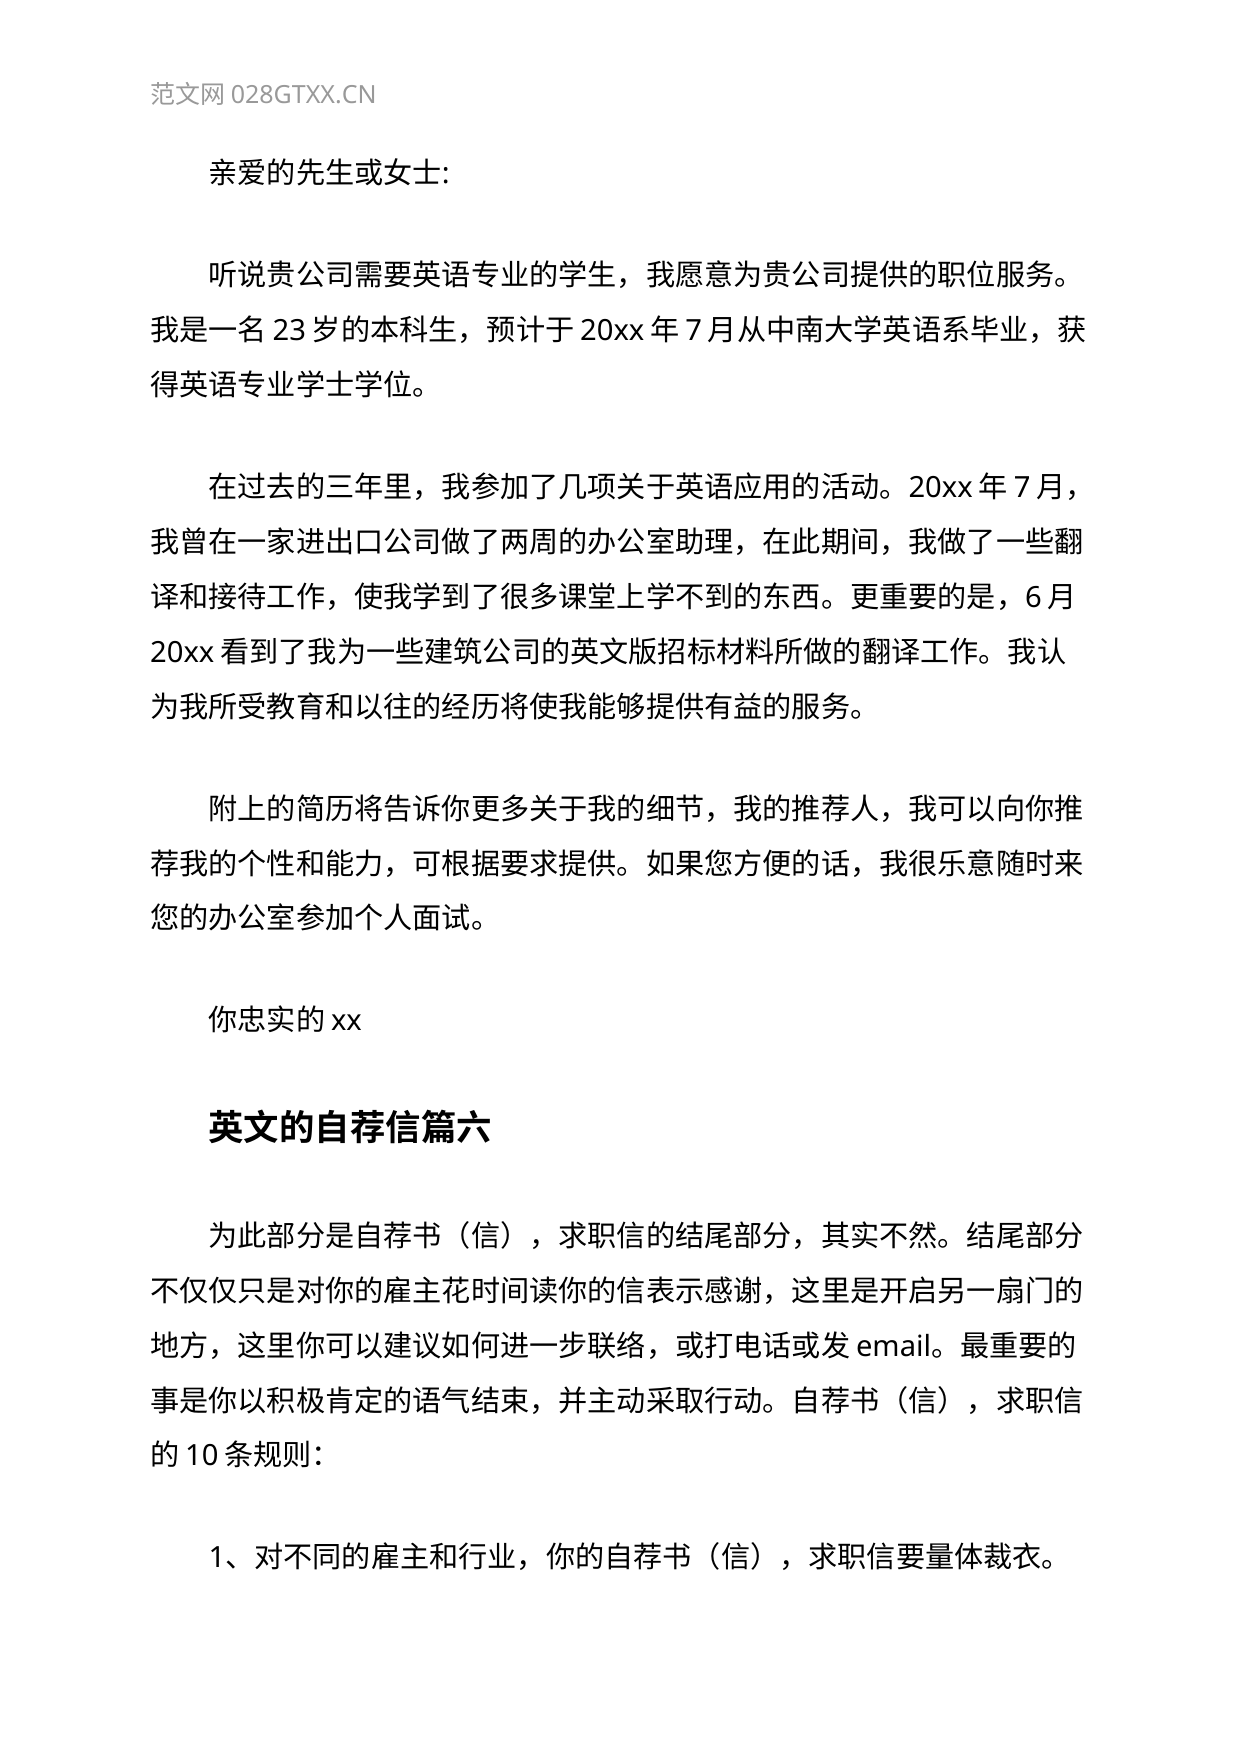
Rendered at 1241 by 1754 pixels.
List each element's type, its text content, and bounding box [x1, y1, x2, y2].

text 亲爱的先生或女士: [150, 150, 1090, 192]
text 在过去的三年里，我参加了几项关于英语应用的活动。20xx年7月，我曾在一家进出口公司做了两周的办公室助理，在此期间，我做了一些翻译和接待工作，使我学到了很多课堂上学不到的东西。更重要的是，6月20xx看到了我为一些建筑公司的英文版招标材料所做的翻译工作。我认为我所受教育和以往的经历将使我能够提供有益的服务。 [150, 464, 1090, 726]
text 你忠实的xx [150, 997, 1090, 1039]
text 英文的自荐信篇六 [150, 1099, 1090, 1150]
text 听说贵公司需要英语专业的学生，我愿意为贵公司提供的职位服务。我是一名23岁的本科生，预计于20xx年7月从中南大学英语系毕业，获得英语专业学士学位。 [150, 252, 1090, 404]
text 为此部分是自荐书（信），求职信的结尾部分，其实不然。结尾部分不仅仅只是对你的雇主花时间读你的信表示感谢，这里是开启另一扇门的地方，这里你可以建议如何进一步联络，或打电话或发email。最重要的事是你以积极肯定的语气结束，并主动采取行动。自荐书（信），求职信的10条规则： [150, 1212, 1090, 1474]
text 附上的简历将告诉你更多关于我的细节，我的推荐人，我可以向你推荐我的个性和能力，可根据要求提供。如果您方便的话，我很乐意随时来您的办公室参加个人面试。 [150, 785, 1090, 937]
text 1、对不同的雇主和行业，你的自荐书（信），求职信要量体裁衣。 [150, 1534, 1090, 1576]
